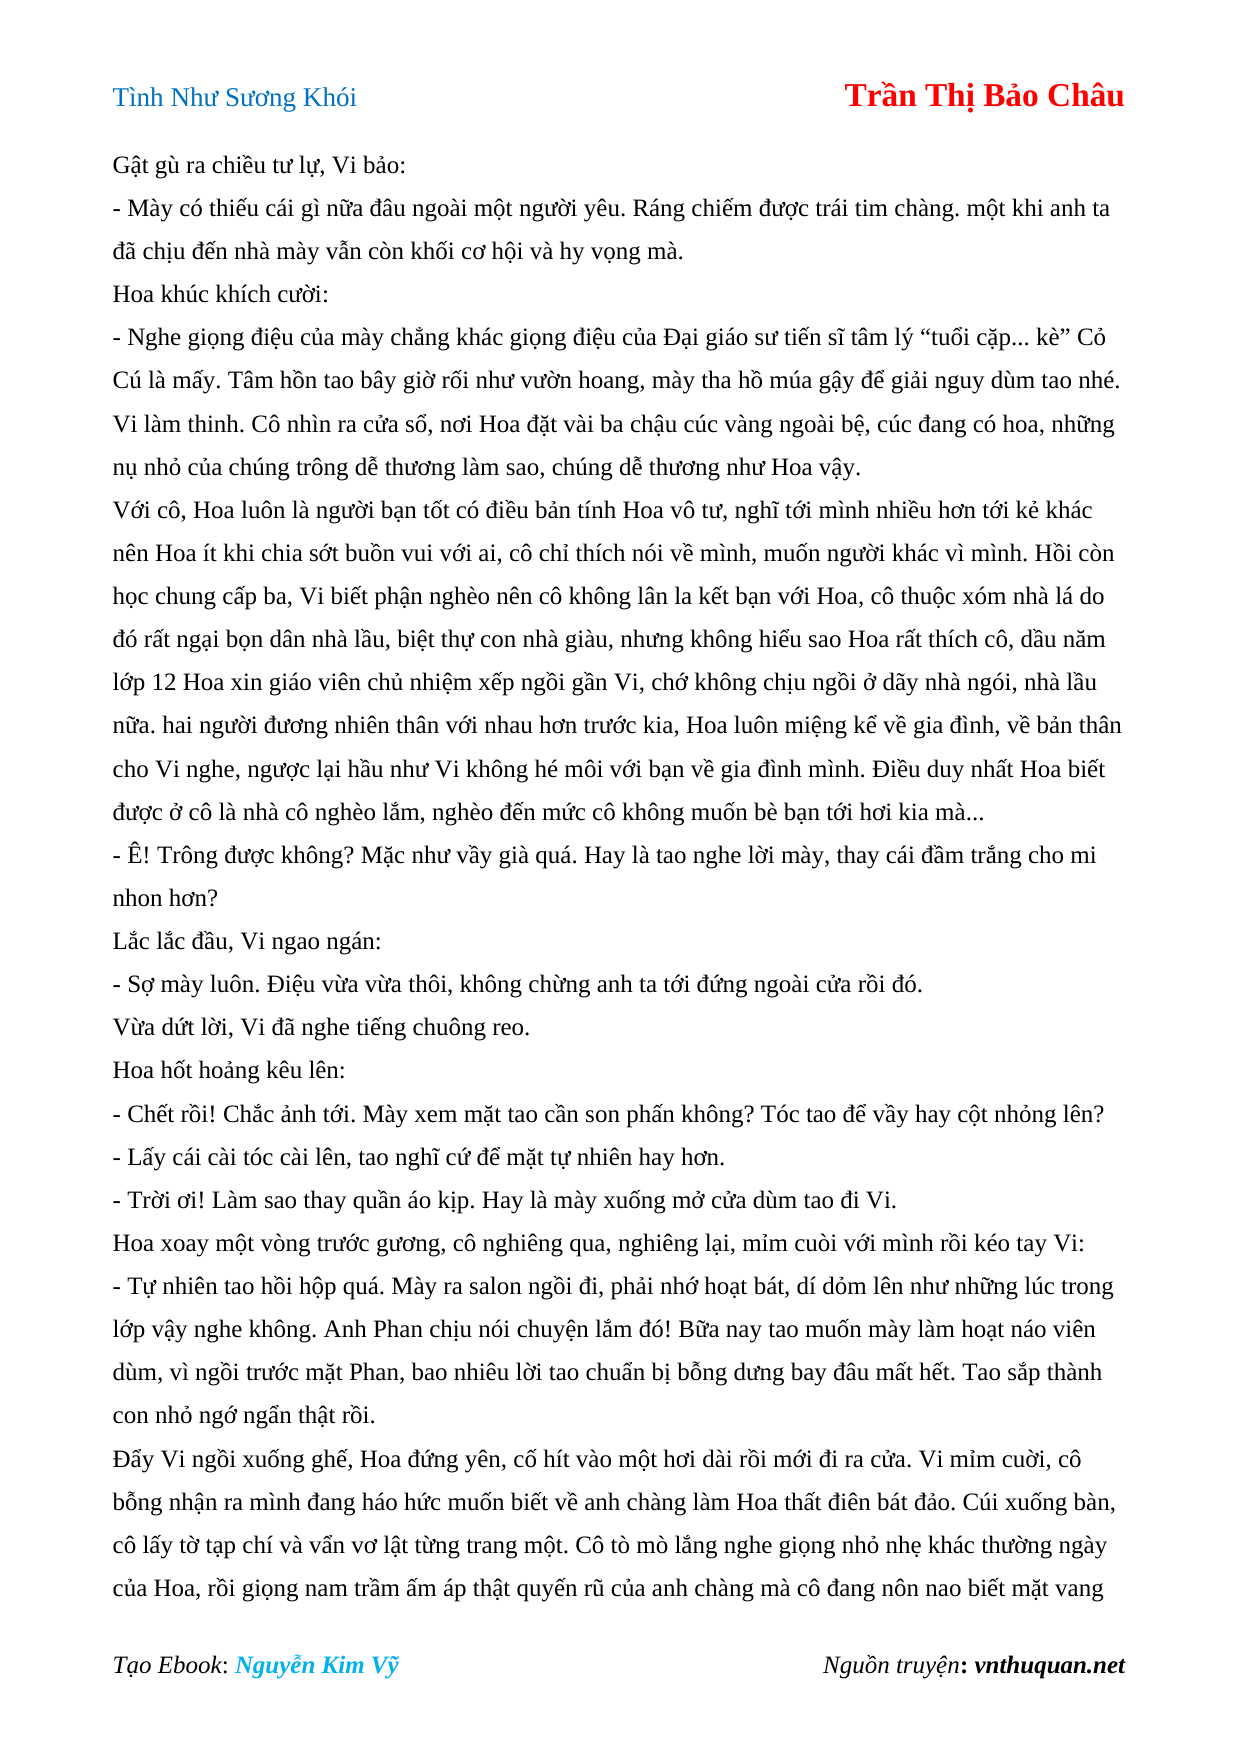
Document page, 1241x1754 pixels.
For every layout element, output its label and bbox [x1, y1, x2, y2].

text [112, 150, 1128, 1602]
